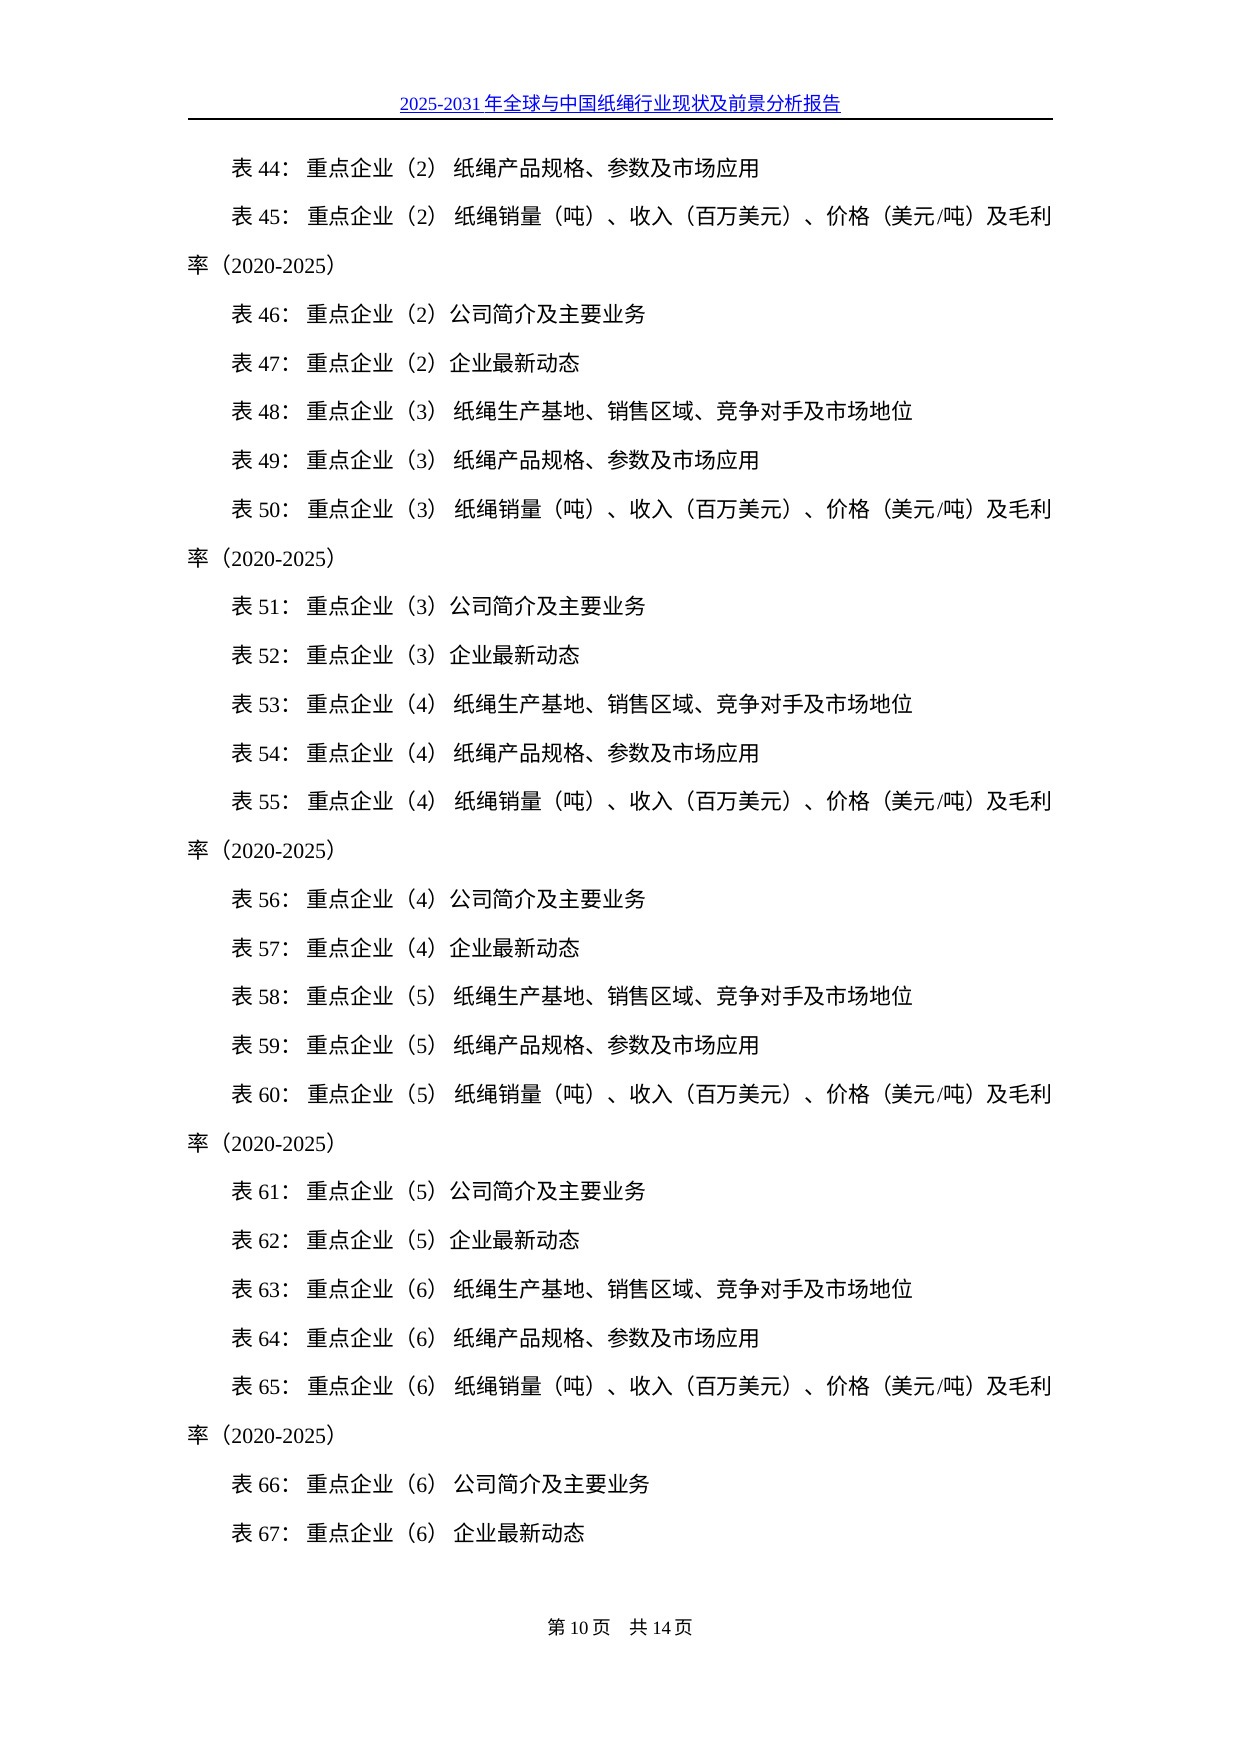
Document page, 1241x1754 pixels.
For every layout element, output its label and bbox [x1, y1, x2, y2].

text [187, 150, 1053, 1548]
